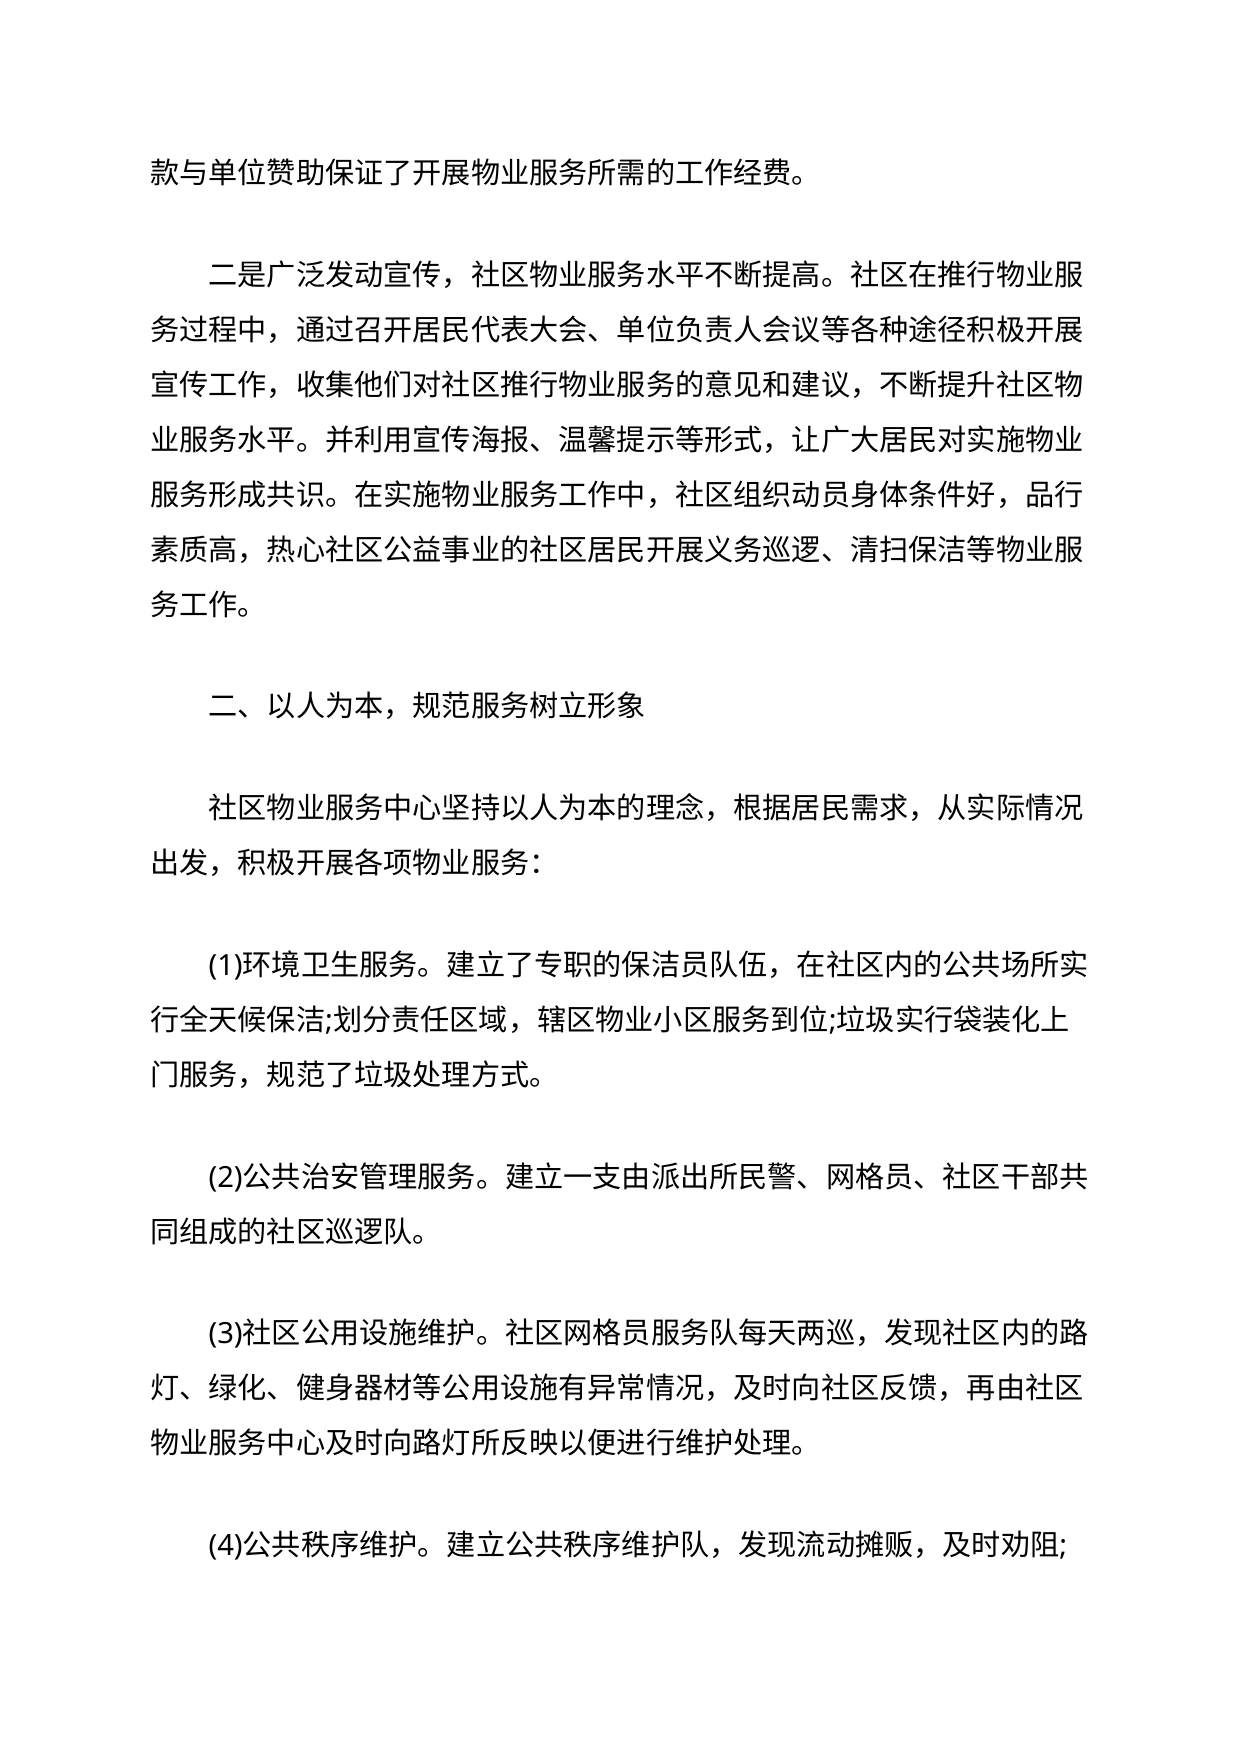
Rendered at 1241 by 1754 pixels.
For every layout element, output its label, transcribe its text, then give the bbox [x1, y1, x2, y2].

text (3)社区公用设施维护。社区网格员服务队每天两巡，发现社区内的路灯、绿化、健身器材等公用设施有异常情况，及时向社区反馈，再由社区物业服务中心及时向路灯所反映以便进行维护处理。 [150, 1310, 1090, 1462]
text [150, 150, 1090, 192]
text (2)公共治安管理服务。建立一支由派出所民警、网格员、社区干部共同组成的社区巡逻队。 [150, 1153, 1090, 1250]
text (1)环境卫生服务。建立了专职的保洁员队伍，在社区内的公共场所实行全天候保洁;划分责任区域，辖区物业小区服务到位;垃圾实行袋装化上门服务，规范了垃圾处理方式。 [150, 941, 1090, 1094]
text 社区物业服务中心坚持以人为本的理念，根据居民需求，从实际情况出发，积极开展各项物业服务： [150, 785, 1090, 882]
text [150, 1522, 1090, 1564]
text 二、以人为本，规范服务树立形象 [150, 683, 1090, 725]
text 二是广泛发动宣传，社区物业服务水平不断提高。社区在推行物业服务过程中，通过召开居民代表大会、单位负责人会议等各种途径积极开展宣传工作，收集他们对社区推行物业服务的意见和建议，不断提升社区物业服务水平。并利用宣传海报、温馨提示等形式，让广大居民对实施物业服务形成共识。在实施物业服务工作中，社区组织动员身体条件好，品行素质高，热心社区公益事业的社区居民开展义务巡逻、清扫保洁等物业服务工作。 [150, 252, 1090, 623]
